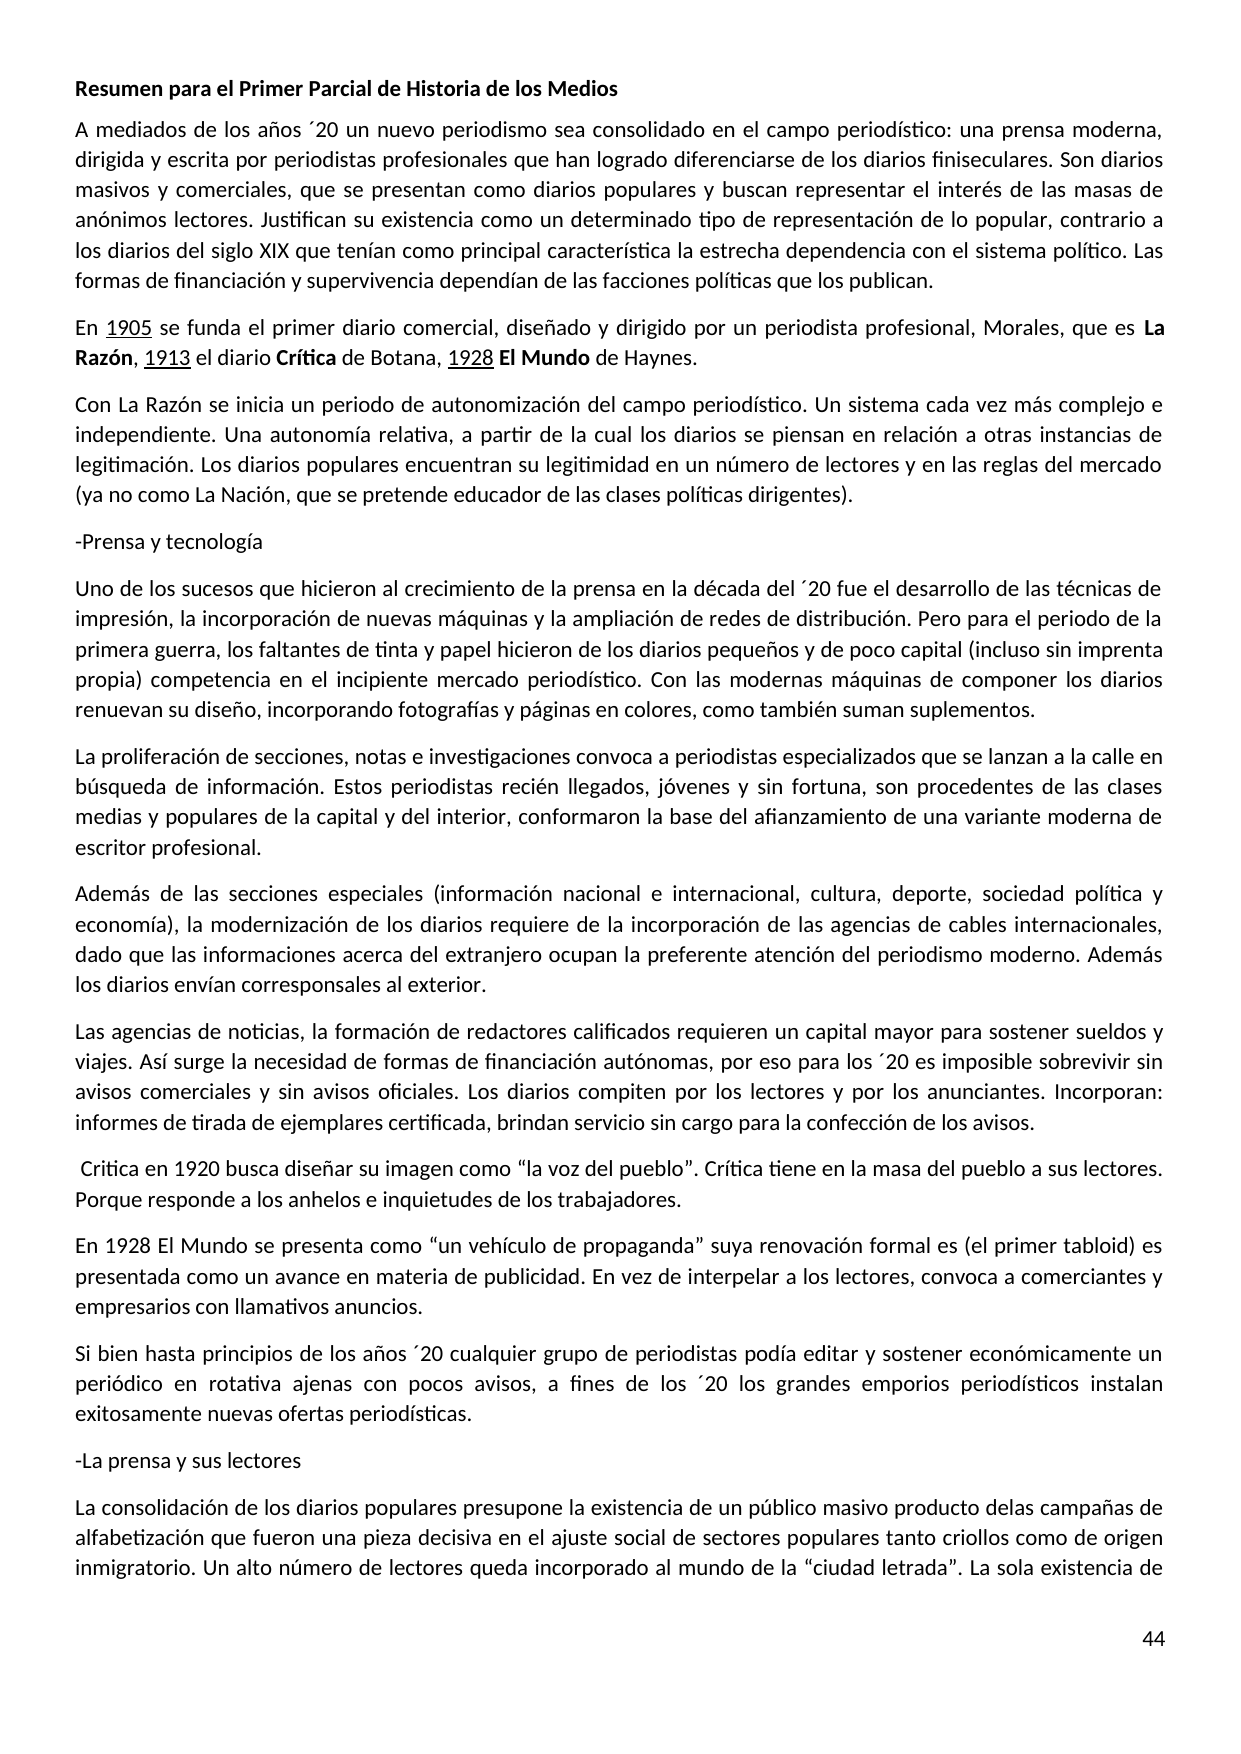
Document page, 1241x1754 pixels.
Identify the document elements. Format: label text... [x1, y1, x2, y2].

text -La prensa y sus lectores [75, 1446, 1165, 1474]
text Además de las secciones especiales (información nacional e internacional, cultura, deporte, sociedad política y economía), la modernización de los diarios requiere de la incorporación de las agencias de cables internacionales, dado que las informaciones acerca del extranjero ocupan la preferente atención del periodismo moderno. Además los diarios envían corresponsales al exterior. [75, 879, 1165, 998]
text Con La Razón se inicia un periodo de autonomización del campo periodístico. Un sistema cada vez más complejo e independiente. Una autonomía relativa, a partir de la cual los diarios se piensan en relación a otras instancias de legitimación. Los diarios populares encuentran su legitimidad en un número de lectores y en las reglas del mercado (ya no como La Nación, que se pretende educador de las clases políticas dirigentes). [75, 390, 1165, 508]
text Critica en 1920 busca diseñar su imagen como “la voz del pueblo”. Crítica tiene en la masa del pueblo a sus lectores. Porque responde a los anhelos e inquietudes de los trabajadores. [75, 1154, 1165, 1213]
text -Prensa y tecnología [75, 527, 1165, 555]
text La proliferación de secciones, notas e investigaciones convoca a periodistas especializados que se lanzan a la calle en búsqueda de información. Estos periodistas recién llegados, jóvenes y sin fortuna, son procedentes de las clases medias y populares de la capital y del interior, conformaron la base del afianzamiento de una variante moderna de escritor profesional. [75, 742, 1165, 861]
text Uno de los sucesos que hicieron al crecimiento de la prensa en la década del ´20 fue el desarrollo de las técnicas de impresión, la incorporación de nuevas máquinas y la ampliación de redes de distribución. Pero para el periodo de la primera guerra, los faltantes de tinta y papel hicieron de los diarios pequeños y de poco capital (incluso sin imprenta propia) competencia en el incipiente mercado periodístico. Con las modernas máquinas de componer los diarios renuevan su diseño, incorporando fotografías y páginas en colores, como también suman suplementos. [75, 574, 1165, 723]
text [75, 1493, 1165, 1581]
text En 1928 El Mundo se presenta como “un vehículo de propaganda” suya renovación formal es (el primer tabloid) es presentada como un avance en materia de publicidad. En vez de interpelar a los lectores, convoca a comerciantes y empresarios con llamativos anuncios. [75, 1232, 1165, 1320]
text En 1905 se funda el primer diario comercial, diseñado y dirigido por un periodista profesional, Morales, que es La Razón, 1913 el diario Crítica de Botana, 1928 El Mundo de Haynes. [75, 313, 1165, 371]
text A mediados de los años ´20 un nuevo periodismo sea consolidado en el campo periodístico: una prensa moderna, dirigida y escrita por periodistas profesionales que han logrado diferenciarse de los diarios finiseculares. Son diarios masivos y comerciales, que se presentan como diarios populares y buscan representar el interés de las masas de anónimos lectores. Justifican su existencia como un determinado tipo de representación de lo popular, contrario a los diarios del siglo XIX que tenían como principal característica la estrecha dependencia con el sistema político. Las formas de financiación y supervivencia dependían de las facciones políticas que los publican. [75, 115, 1165, 294]
text Si bien hasta principios de los años ´20 cualquier grupo de periodistas podía editar y sostener económicamente un periódico en rotativa ajenas con pocos avisos, a fines de los ´20 los grandes emporios periodísticos instalan exitosamente nuevas ofertas periodísticas. [75, 1339, 1165, 1427]
text Las agencias de noticias, la formación de redactores calificados requieren un capital mayor para sostener sueldos y viajes. Así surge la necesidad de formas de financiación autónomas, por eso para los ´20 es imposible sobrevivir sin avisos comerciales y sin avisos oficiales. Los diarios compiten por los lectores y por los anunciantes. Incorporan: informes de tirada de ejemplares certificada, brindan servicio sin cargo para la confección de los avisos. [75, 1017, 1165, 1136]
